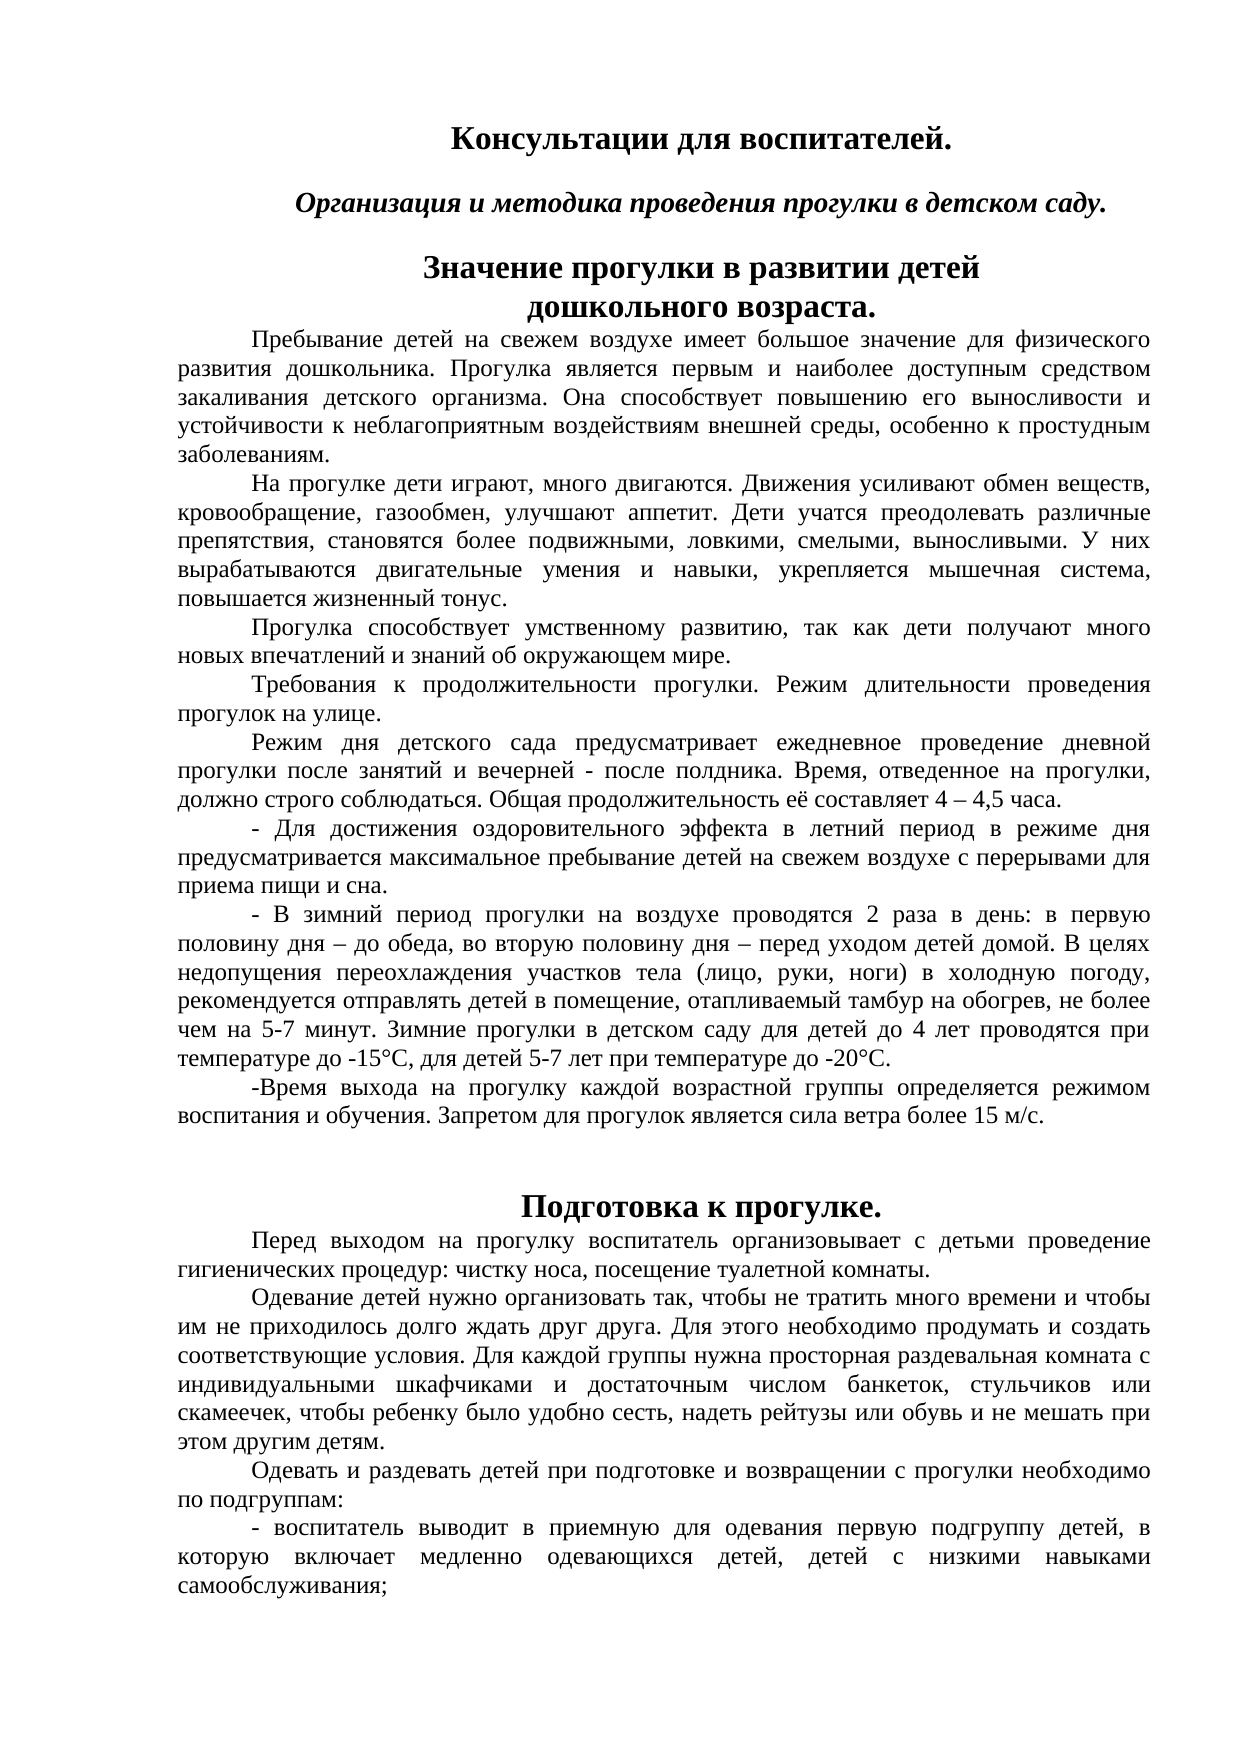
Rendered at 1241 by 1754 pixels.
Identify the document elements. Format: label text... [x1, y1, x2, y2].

text - Для достижения оздоровительного эффекта в летний период в режиме дня предусматривается максимальное пребывание детей на свежем воздухе с перерывами для приема пищи и сна. [177, 813, 1152, 899]
text Значение прогулки в развитии детей [177, 247, 1152, 286]
text - В зимний период прогулки на воздухе проводятся 2 раза в день: в первую половину дня – до обеда, во вторую половину дня – перед уходом детей домой. В целях недопущения переохлаждения участков тела (лицо, руки, ноги) в холодную погоду, рекомендуется отправлять детей в помещение, отапливаемый тамбур на обогрев, не более чем на 5-7 минут. Зимние прогулки в детском саду для детей до 4 лет проводятся при температуре до -15°С, для детей 5-7 лет при температуре до -20°С. [177, 899, 1152, 1072]
text Прогулка способствует умственному развитию, так как дети получают много новых впечатлений и знаний об окружающем мире. [177, 612, 1152, 669]
text Консультации для воспитателей. [177, 118, 1152, 156]
text дошкольного возраста. [177, 286, 1152, 324]
text Пребывание детей на свежем воздухе имеет большое значение для физического развития дошкольника. Прогулка является первым и наиболее доступным средством закаливания детского организма. Она способствует повышению его выносливости и устойчивости к неблагоприятным воздействиям внешней среды, особенно к простудным заболеваниям. [177, 324, 1152, 468]
text На прогулке дети играют, много двигаются. Движения усиливают обмен веществ, кровообращение, газообмен, улучшают аппетит. Дети учатся преодолевать различные препятствия, становятся более подвижными, ловкими, смелыми, выносливыми. У них вырабатываются двигательные умения и навыки, укрепляется мышечная система, повышается жизненный тонус. [177, 468, 1152, 612]
text - воспитатель выводит в приемную для одевания первую подгруппу детей, в которую включает медленно одевающихся детей, детей с низкими навыками самообслуживания; [177, 1512, 1152, 1599]
text Перед выходом на прогулку воспитатель организовывает с детьми проведение гигиенических процедур: чистку носа, посещение туалетной комнаты. [177, 1225, 1152, 1282]
text Подготовка к прогулке. [177, 1187, 1152, 1225]
text Требования к продолжительности прогулки. Режим длительности проведения прогулок на улице. [177, 669, 1152, 727]
text -Время выхода на прогулку каждой возрастной группы определяется режимом воспитания и обучения. Запретом для прогулок является сила ветра более 15 м/с. [177, 1072, 1152, 1129]
text Организация и методика проведения прогулки в детском саду. [177, 185, 1152, 219]
text Режим дня детского сада предусматривает ежедневное проведение дневной прогулки после занятий и вечерней - после полдника. Время, отведенное на прогулки, должно строго соблюдаться. Общая продолжительность её составляет 4 – 4,5 часа. [177, 727, 1152, 813]
text Одевание детей нужно организовать так, чтобы не тратить много времени и чтобы им не приходилось долго ждать друг друга. Для этого необходимо продумать и создать соответствующие условия. Для каждой группы нужна просторная раздевальная комната с индивидуальными шкафчиками и достаточным числом банкеток, стульчиков или скамеечек, чтобы ребенку было удобно сесть, надеть рейтузы или обувь и не мешать при этом другим детям. [177, 1282, 1152, 1455]
text Одевать и раздевать детей при подготовке и возвращении с прогулки необходимо по подгруппам: [177, 1455, 1152, 1512]
